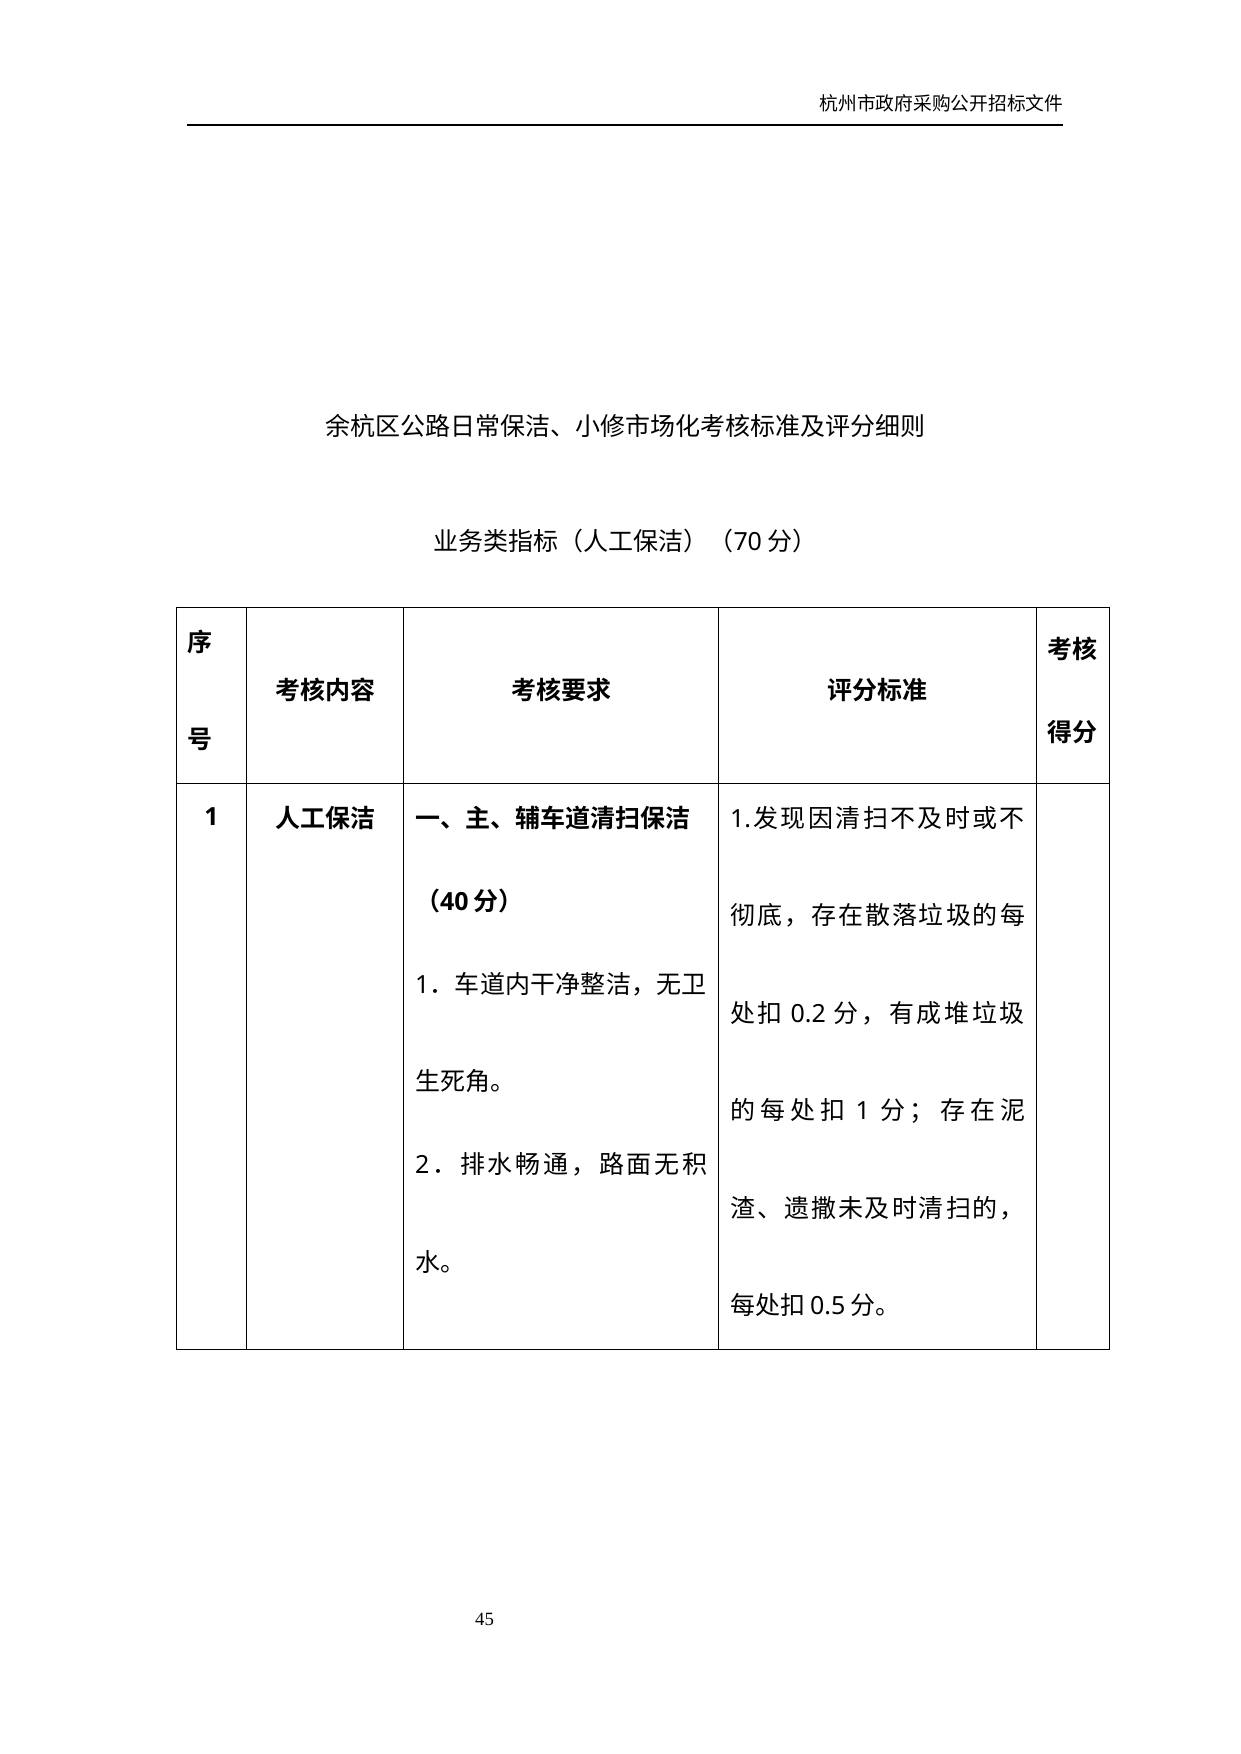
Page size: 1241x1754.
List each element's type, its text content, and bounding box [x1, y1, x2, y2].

table_header 考核要求 [404, 608, 718, 783]
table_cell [404, 784, 718, 1349]
table_header 考核内容 [247, 608, 403, 783]
text 余杭区公路日常保洁、小修市场化考核标准及评分细则 [187, 392, 1063, 457]
table_cell 1 [177, 784, 246, 1349]
text 业务类指标（人工保洁）（70分） [187, 507, 1063, 572]
table_header 考核 得分 [1037, 608, 1109, 783]
table_cell 1.发现因清扫不及时或不彻底，存在散落垃圾的每处扣0.2分，有成堆垃圾的每处扣1分；存在泥渣、遗撒未及时清扫的，每处扣0.5分。 [719, 784, 1036, 1349]
table_header 序号 [177, 608, 246, 783]
table_cell 人工保洁 [247, 784, 403, 1349]
table_header 评分标准 [719, 608, 1036, 783]
table_cell [1037, 784, 1109, 1349]
